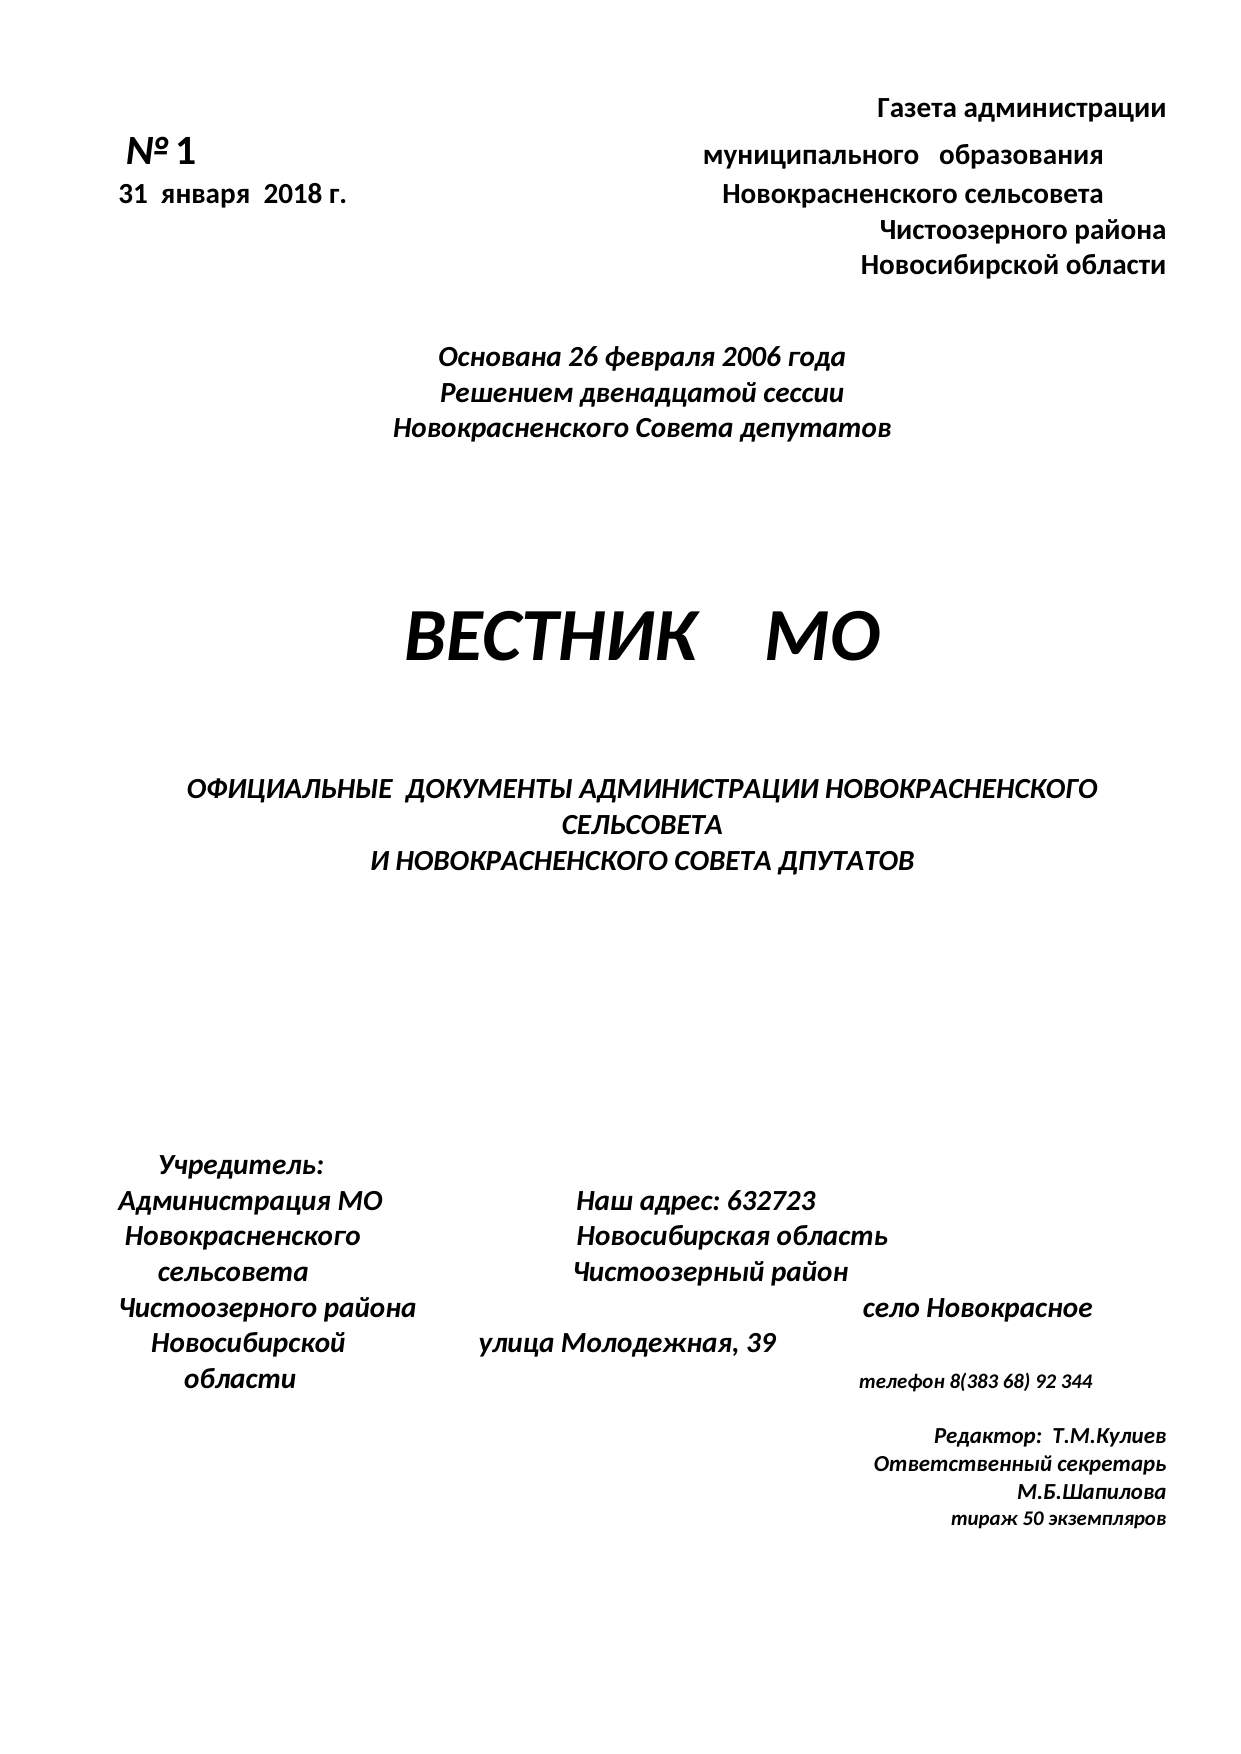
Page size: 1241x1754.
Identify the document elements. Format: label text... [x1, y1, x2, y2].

text тираж 50 экземпляров [118, 1505, 1166, 1531]
text и Новокрасненского Совета дпутатов [118, 842, 1166, 877]
text Учредитель: [118, 1146, 1166, 1182]
text Новокрасненского Новосибирская область [118, 1217, 1166, 1253]
text Решением двенадцатой сессии [118, 374, 1166, 409]
text Ответственный секретарь [118, 1449, 1166, 1477]
text М.Б.Шапилова [118, 1477, 1166, 1505]
text ВЕСТНИК МО [118, 587, 1166, 679]
text Чистоозерного района село Новокрасное [118, 1289, 1166, 1324]
text Газета администрации [118, 89, 1166, 124]
text области телефон 8(383 68) 92 344 [118, 1360, 1166, 1396]
text сельсовета Чистоозерный район [118, 1253, 1166, 1289]
text Чистоозерного района [118, 211, 1166, 246]
text Новокрасненского Совета депутатов [118, 409, 1166, 445]
text Основана 26 февраля 2006 года [118, 338, 1166, 374]
text Администрация МО Наш адрес: 632723 [118, 1182, 1166, 1217]
text № 1 муниципального образования [118, 124, 1166, 175]
text Новосибирской области [118, 246, 1166, 282]
text Новосибирской улица Молодежная, 39 [118, 1324, 1166, 1360]
text 31 января 2018 г. Новокрасненского сельсовета [118, 175, 1166, 211]
text Редактор: Т.М.Кулиев [118, 1421, 1166, 1449]
text Официальные документы администрации Новокрасненского сельсовета [118, 771, 1166, 842]
